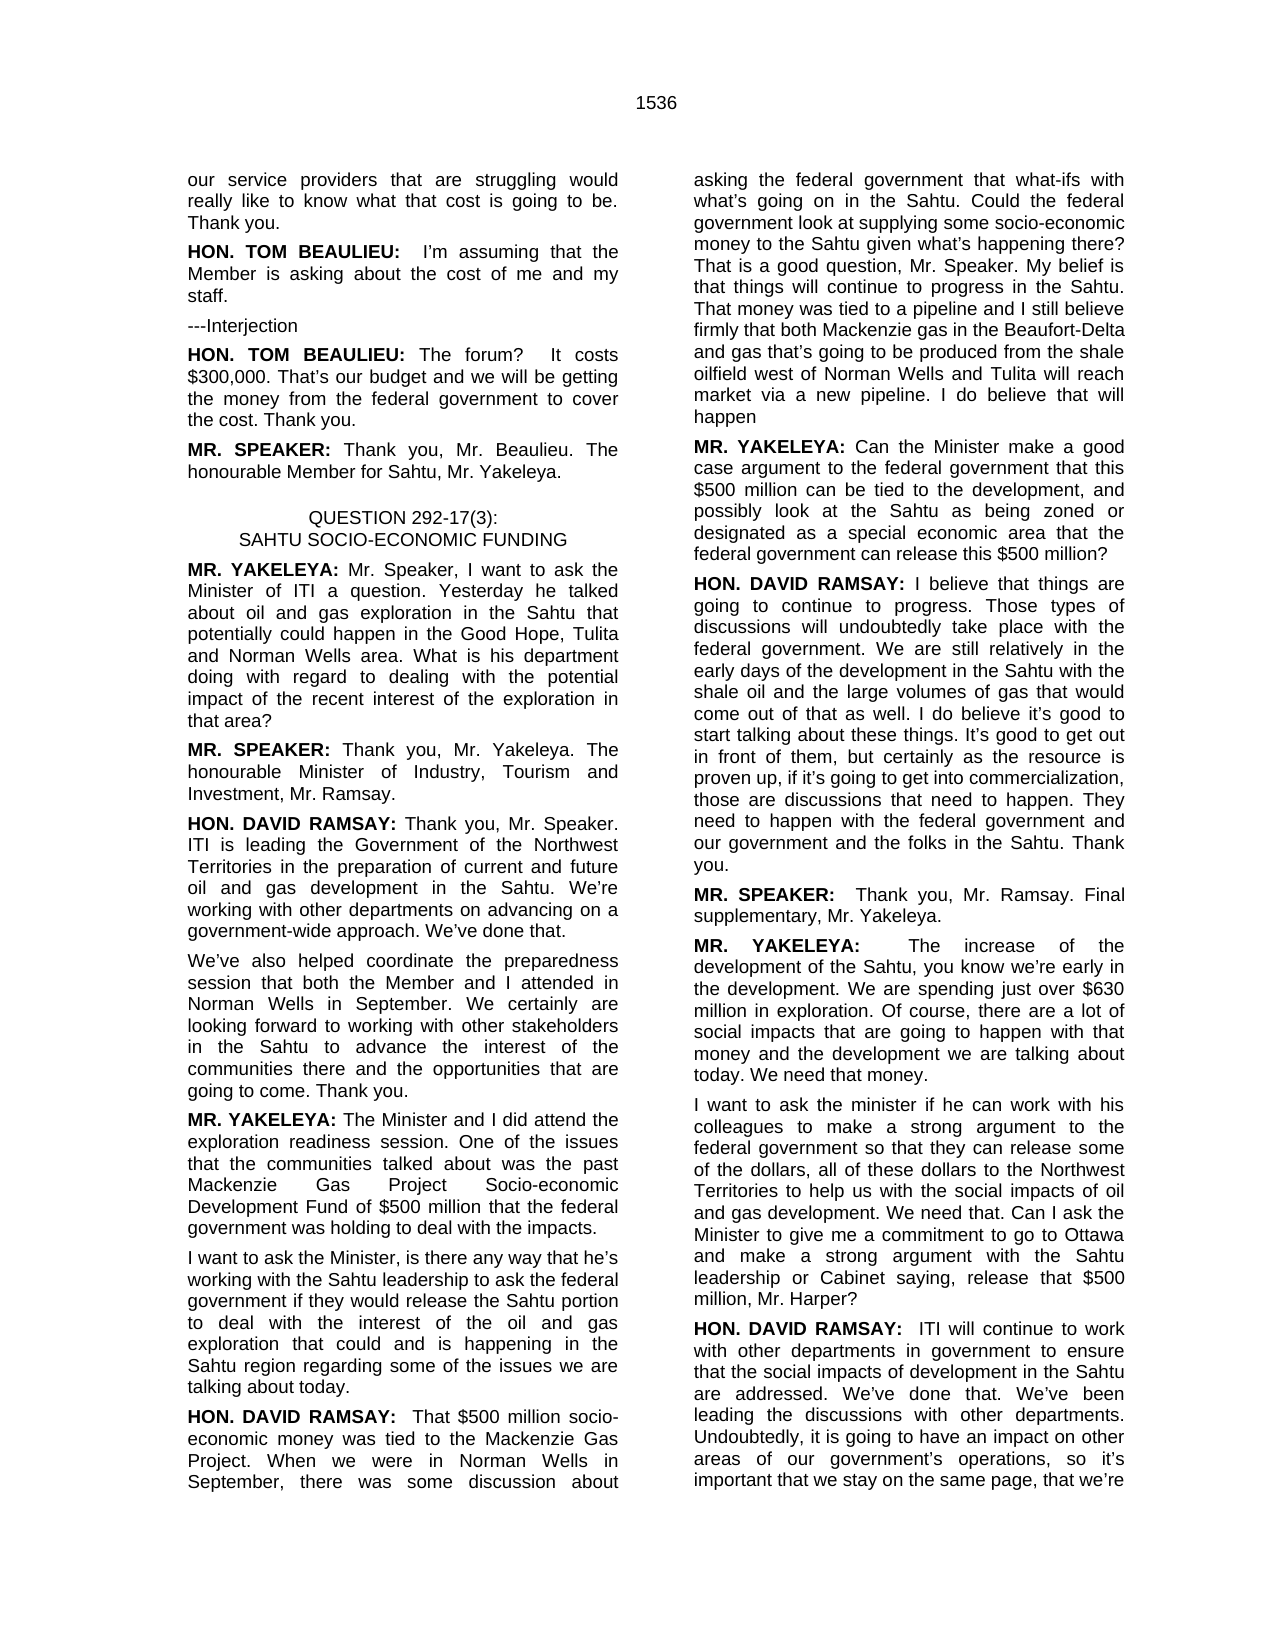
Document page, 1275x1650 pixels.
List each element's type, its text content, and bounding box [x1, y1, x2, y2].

text MR. YAKELEYA: Mr. Speaker, I want to ask the Minister of ITI a question. Yesterday he talked about oil and gas exploration in the Sahtu that potentially could happen in the Good Hope, Tulita and Norman Wells area. What is his department doing with regard to dealing with the potential impact of the recent interest of the exploration in that area? [187, 558, 619, 731]
text HON. DAVID RAMSAY: That $500 million socio-economic money was tied to the Mackenzie Gas Project. When we were in Norman Wells in September, there was some discussion about asking the federal government that what-ifs with what’s going on in the Sahtu. Could the federal government look at supplying some socio-economic money to the Sahtu given what’s happening there? That is a good question, Mr. Speaker. My belief is that things will continue to progress in the Sahtu. That money was tied to a pipeline and I still believe firmly that both Mackenzie gas in the Beaufort-Delta and gas that’s going to be produced from the shale oilfield west of Norman Wells and Tulita will reach market via a new pipeline. I do believe that will happen [694, 168, 1125, 427]
text MR. YAKELEYA: Can the Minister make a good case argument to the federal government that this $500 million can be tied to the development, and possibly look at the Sahtu as being zoned or designated as a special economic area that the federal government can release this $500 million? [694, 435, 1125, 565]
text HON. TOM BEAULIEU: I’m assuming that the Member is asking about the cost of me and my staff. [187, 241, 619, 306]
text I want to ask the minister if he can work with his colleagues to make a strong argument to the federal government so that they can release some of the dollars, all of these dollars to the Northwest Territories to help us with the social impacts of oil and gas development. We need that. Can I ask the Minister to give me a commitment to go to Ottawa and make a strong argument with the Sahtu leadership or Cabinet saying, release that $500 million, Mr. Harper? [694, 1094, 1125, 1310]
text MR. SPEAKER: Thank you, Mr. Ramsay. Final supplementary, Mr. Yakeleya. [694, 883, 1125, 926]
text I want to ask the Minister, is there any way that he’s working with the Sahtu leadership to ask the federal government if they would release the Sahtu portion to deal with the interest of the oil and gas exploration that could and is happening in the Sahtu region regarding some of the issues we are talking about today. [187, 1247, 619, 1398]
text HON. DAVID RAMSAY: I believe that things are going to continue to progress. Those types of discussions will undoubtedly take place with the federal government. We are still relatively in the early days of the development in the Sahtu with the shale oil and the large volumes of gas that would come out of that as well. I do believe it’s good to start talking about these things. It’s good to get out in front of them, but certainly as the resource is proven up, if it’s going to get into commercialization, those are discussions that need to happen. They need to happen with the federal government and our government and the folks in the Sahtu. Thank you. [694, 573, 1125, 875]
text ---Interjection [187, 314, 619, 336]
text HON. DAVID RAMSAY: Thank you, Mr. Speaker. ITI is leading the Government of the Northwest Territories in the preparation of current and future oil and gas development in the Sahtu. We’re working with other departments on advancing on a government-wide approach. We’ve done that. [187, 812, 619, 942]
text MR. YAKELEYA: The increase of the development of the Sahtu, you know we’re early in the development. We are spending just over $630 million in exploration. Of course, there are a lot of social impacts that are going to happen with that money and the development we are talking about today. We need that money. [694, 935, 1125, 1086]
text HON. TOM BEAULIEU: The forum? It costs $300,000. That’s our budget and we will be getting the money from the federal government to cover the cost. Thank you. [187, 344, 619, 431]
text MR. YAKELEYA: The Minister and I did attend the exploration readiness session. One of the issues that the communities talked about was the past Mackenzie Gas Project Socio-economic Development Fund of $500 million that the federal government was holding to deal with the impacts. [187, 1109, 619, 1239]
text We’ve also helped coordinate the preparedness session that both the Member and I attended in Norman Wells in September. We certainly are looking forward to working with other stakeholders in the Sahtu to advance the interest of the communities there and the opportunities that are going to come. Thank you. [187, 950, 619, 1101]
text MR. SPEAKER: Thank you, Mr. Yakeleya. The honourable Minister of Industry, Tourism and Investment, Mr. Ramsay. [187, 739, 619, 804]
subtitle QUESTION 292-17(3): SAHTU SOCIO-ECONOMIC FUNDING [187, 507, 619, 550]
text MR. SPEAKER: Thank you, Mr. Beaulieu. The honourable Member for Sahtu, Mr. Yakeleya. [187, 439, 619, 482]
